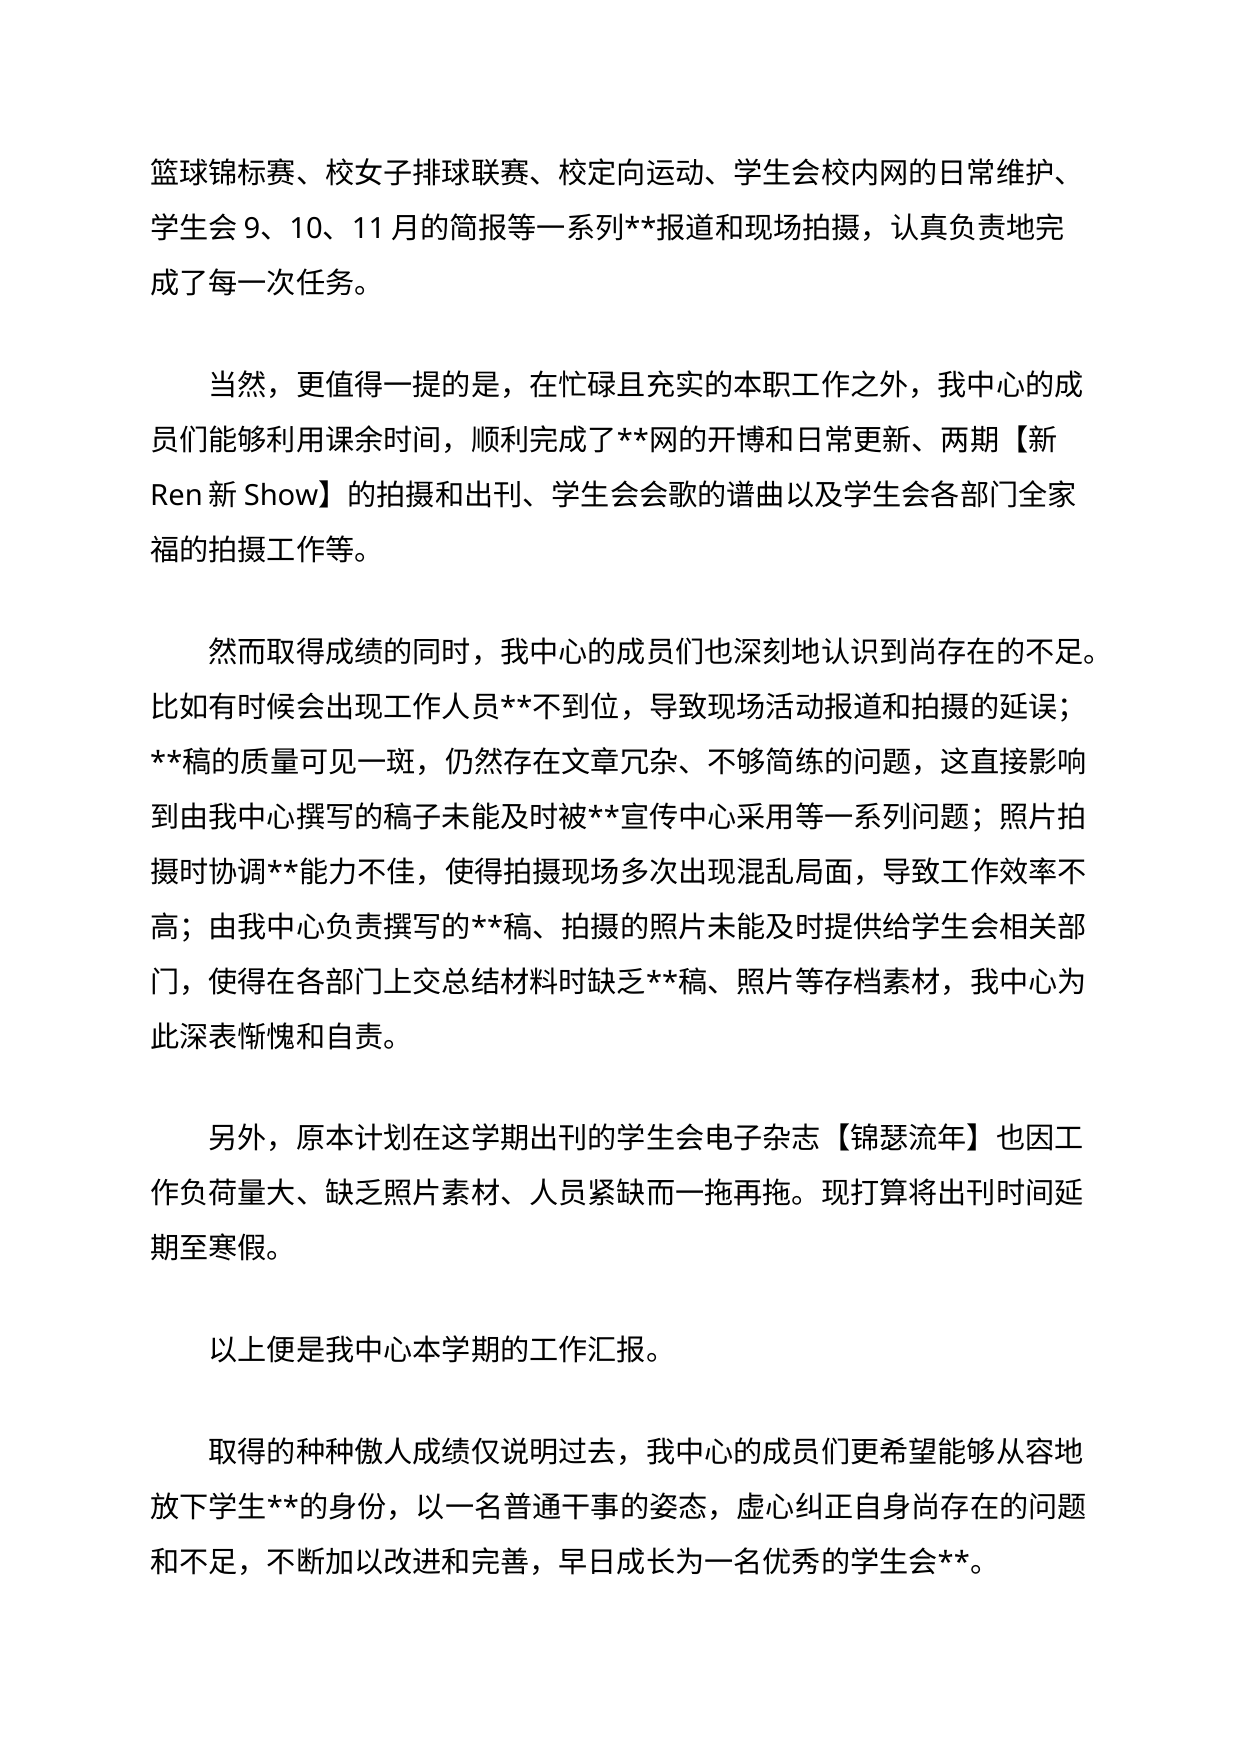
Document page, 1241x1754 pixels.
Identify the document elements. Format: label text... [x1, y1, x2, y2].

text 取得的种种傲人成绩仅说明过去，我中心的成员们更希望能够从容地放下学生**的身份，以一名普通干事的姿态，虚心纠正自身尚存在的问题和不足，不断加以改进和完善，早日成长为一名优秀的学生会**。 [150, 1428, 1090, 1581]
text 以上便是我中心本学期的工作汇报。 [150, 1327, 1090, 1369]
text 另外，原本计划在这学期出刊的学生会电子杂志【锦瑟流年】也因工作负荷量大、缺乏照片素材、人员紧缺而一拖再拖。现打算将出刊时间延期至寒假。 [150, 1115, 1090, 1267]
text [150, 150, 1090, 302]
text 当然，更值得一提的是，在忙碌且充实的本职工作之外，我中心的成员们能够利用课余时间，顺利完成了**网的开博和日常更新、两期【新Ren新Show】的拍摄和出刊、学生会会歌的谱曲以及学生会各部门全家福的拍摄工作等。 [150, 362, 1090, 569]
text 然而取得成绩的同时，我中心的成员们也深刻地认识到尚存在的不足。比如有时候会出现工作人员**不到位，导致现场活动报道和拍摄的延误；**稿的质量可见一斑，仍然存在文章冗杂、不够简练的问题，这直接影响到由我中心撰写的稿子未能及时被**宣传中心采用等一系列问题；照片拍摄时协调**能力不佳，使得拍摄现场多次出现混乱局面，导致工作效率不高；由我中心负责撰写的**稿、拍摄的照片未能及时提供给学生会相关部门，使得在各部门上交总结材料时缺乏**稿、照片等存档素材，我中心为此深表惭愧和自责。 [150, 628, 1090, 1056]
